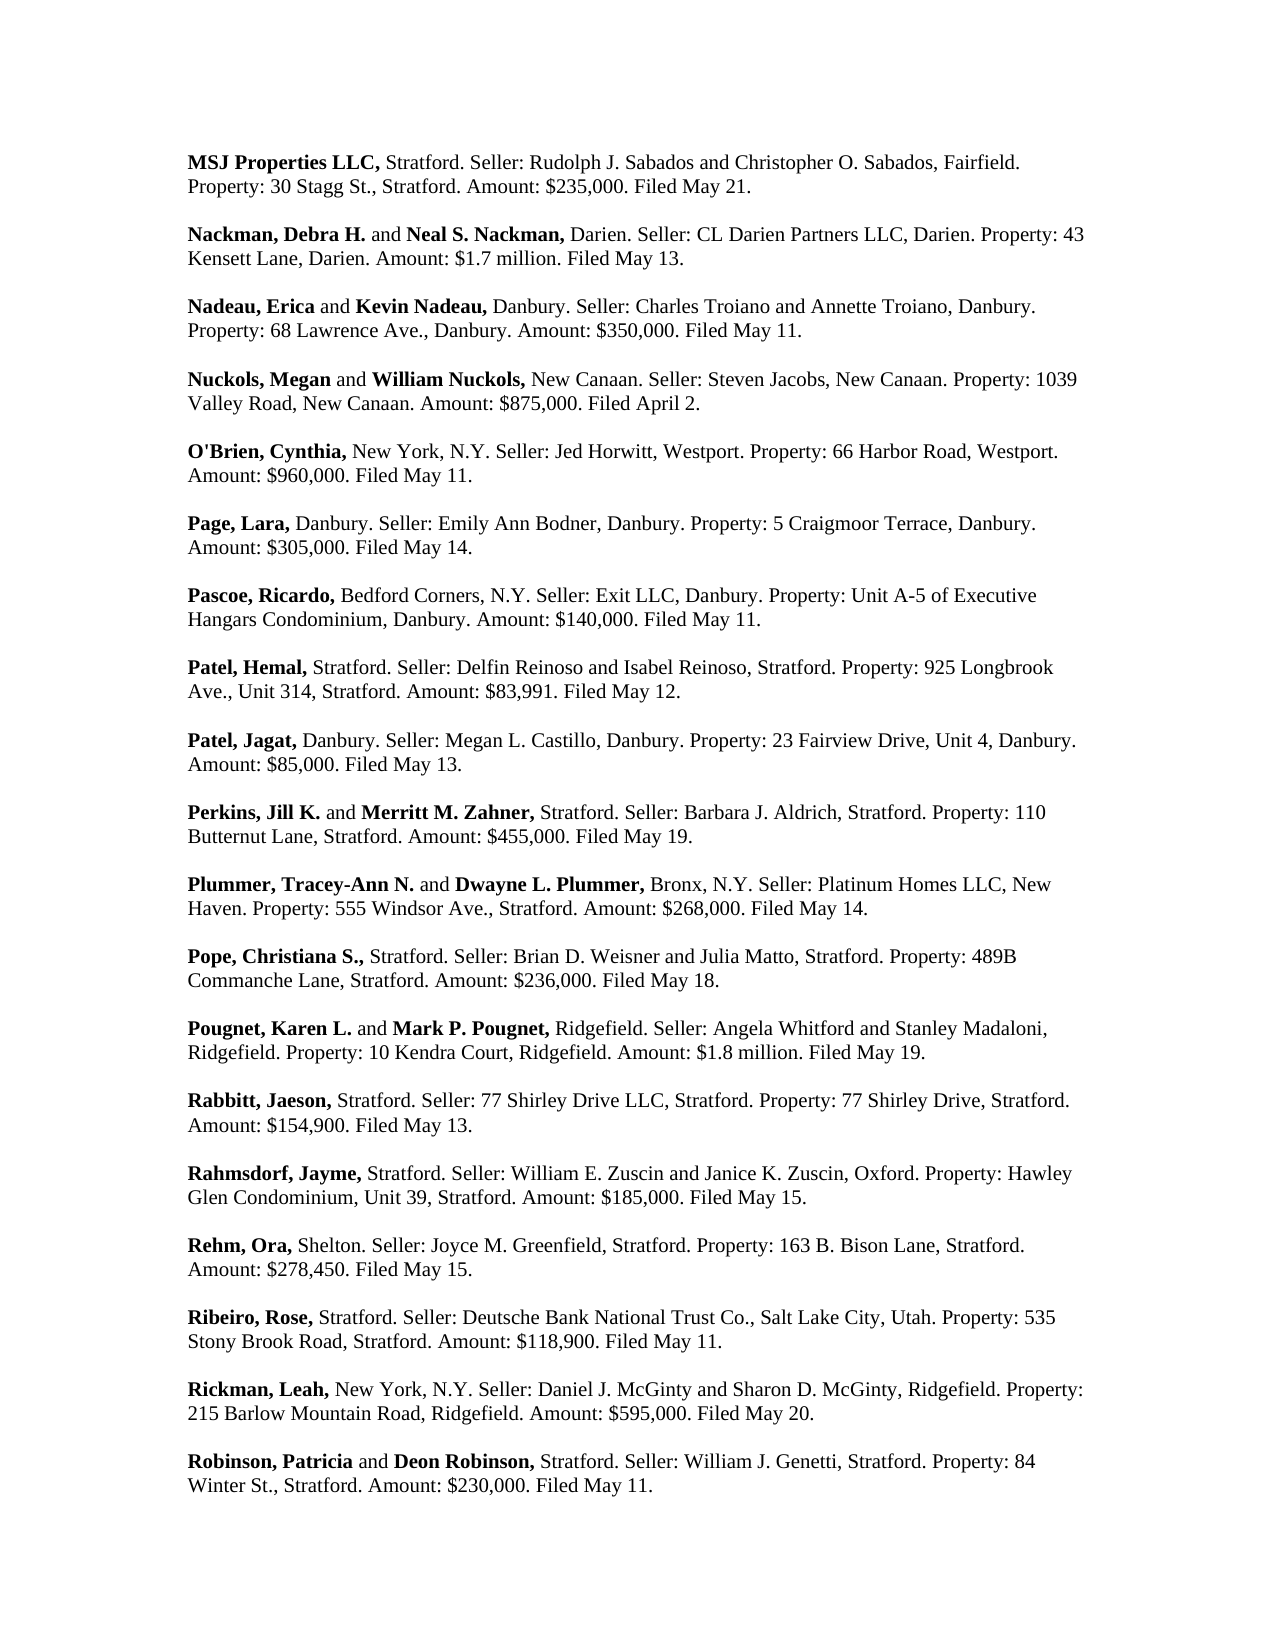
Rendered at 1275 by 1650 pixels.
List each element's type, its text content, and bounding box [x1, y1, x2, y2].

text Pougnet, Karen L. and Mark P. Pougnet, Ridgefield. Seller: Angela Whitford and Stanley Madaloni, Ridgefield. Property: 10 Kendra Court, Ridgefield. Amount: $1.8 million. Filed May 19. [187, 1016, 1087, 1064]
text O'Brien, Cynthia, New York, N.Y. Seller: Jed Horwitt, Westport. Property: 66 Harbor Road, Westport. Amount: $960,000. Filed May 11. [187, 439, 1087, 487]
text Perkins, Jill K. and Merritt M. Zahner, Stratford. Seller: Barbara J. Aldrich, Stratford. Property: 110 Butternut Lane, Stratford. Amount: $455,000. Filed May 19. [187, 800, 1087, 848]
text Patel, Jagat, Danbury. Seller: Megan L. Castillo, Danbury. Property: 23 Fairview Drive, Unit 4, Danbury. Amount: $85,000. Filed May 13. [187, 727, 1087, 776]
text Pope, Christiana S., Stratford. Seller: Brian D. Weisner and Julia Matto, Stratford. Property: 489B Commanche Lane, Stratford. Amount: $236,000. Filed May 18. [187, 944, 1087, 992]
text Rahmsdorf, Jayme, Stratford. Seller: William E. Zuscin and Janice K. Zuscin, Oxford. Property: Hawley Glen Condominium, Unit 39, Stratford. Amount: $185,000. Filed May 15. [187, 1161, 1087, 1209]
text MSJ Properties LLC, Stratford. Seller: Rudolph J. Sabados and Christopher O. Sabados, Fairfield. Property: 30 Stagg St., Stratford. Amount: $235,000. Filed May 21. [187, 150, 1087, 198]
text Rabbitt, Jaeson, Stratford. Seller: 77 Shirley Drive LLC, Stratford. Property: 77 Shirley Drive, Stratford. Amount: $154,900. Filed May 13. [187, 1088, 1087, 1137]
text Nuckols, Megan and William Nuckols, New Canaan. Seller: Steven Jacobs, New Canaan. Property: 1039 Valley Road, New Canaan. Amount: $875,000. Filed April 2. [187, 367, 1087, 415]
text Rehm, Ora, Shelton. Seller: Joyce M. Greenfield, Stratford. Property: 163 B. Bison Lane, Stratford. Amount: $278,450. Filed May 15. [187, 1233, 1087, 1281]
text Nadeau, Erica and Kevin Nadeau, Danbury. Seller: Charles Troiano and Annette Troiano, Danbury. Property: 68 Lawrence Ave., Danbury. Amount: $350,000. Filed May 11. [187, 294, 1087, 342]
text Pascoe, Ricardo, Bedford Corners, N.Y. Seller: Exit LLC, Danbury. Property: Unit A-5 of Executive Hangars Condominium, Danbury. Amount: $140,000. Filed May 11. [187, 583, 1087, 631]
text Nackman, Debra H. and Neal S. Nackman, Darien. Seller: CL Darien Partners LLC, Darien. Property: 43 Kensett Lane, Darien. Amount: $1.7 million. Filed May 13. [187, 222, 1087, 270]
text Page, Lara, Danbury. Seller: Emily Ann Bodner, Danbury. Property: 5 Craigmoor Terrace, Danbury. Amount: $305,000. Filed May 14. [187, 511, 1087, 559]
text Ribeiro, Rose, Stratford. Seller: Deutsche Bank National Trust Co., Salt Lake City, Utah. Property: 535 Stony Brook Road, Stratford. Amount: $118,900. Filed May 11. [187, 1305, 1087, 1353]
text Robinson, Patricia and Deon Robinson, Stratford. Seller: William J. Genetti, Stratford. Property: 84 Winter St., Stratford. Amount: $230,000. Filed May 11. [187, 1449, 1087, 1497]
text Plummer, Tracey-Ann N. and Dwayne L. Plummer, Bronx, N.Y. Seller: Platinum Homes LLC, New Haven. Property: 555 Windsor Ave., Stratford. Amount: $268,000. Filed May 14. [187, 872, 1087, 920]
text Patel, Hemal, Stratford. Seller: Delfin Reinoso and Isabel Reinoso, Stratford. Property: 925 Longbrook Ave., Unit 314, Stratford. Amount: $83,991. Filed May 12. [187, 655, 1087, 703]
text Rickman, Leah, New York, N.Y. Seller: Daniel J. McGinty and Sharon D. McGinty, Ridgefield. Property: 215 Barlow Mountain Road, Ridgefield. Amount: $595,000. Filed May 20. [187, 1377, 1087, 1425]
